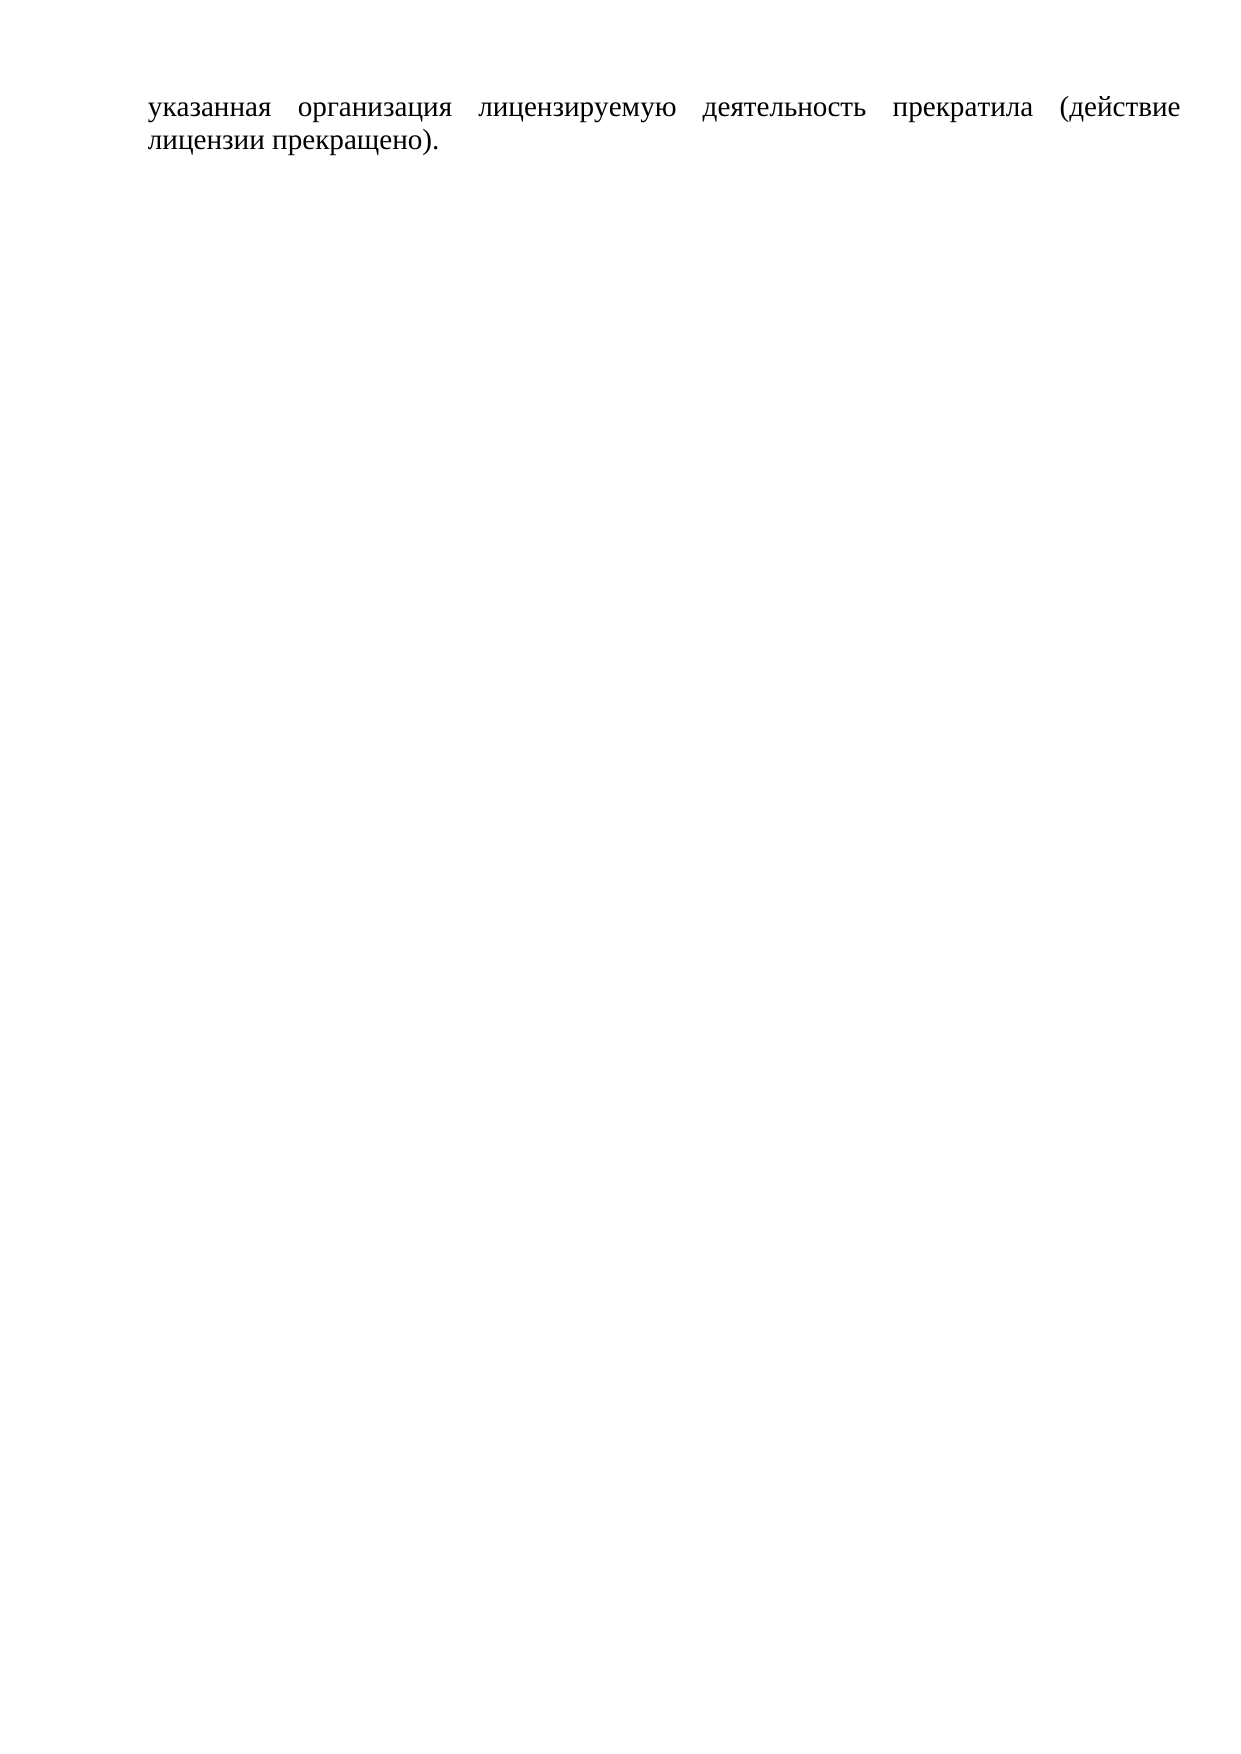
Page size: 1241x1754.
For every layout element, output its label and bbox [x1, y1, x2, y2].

text [148, 89, 1181, 156]
